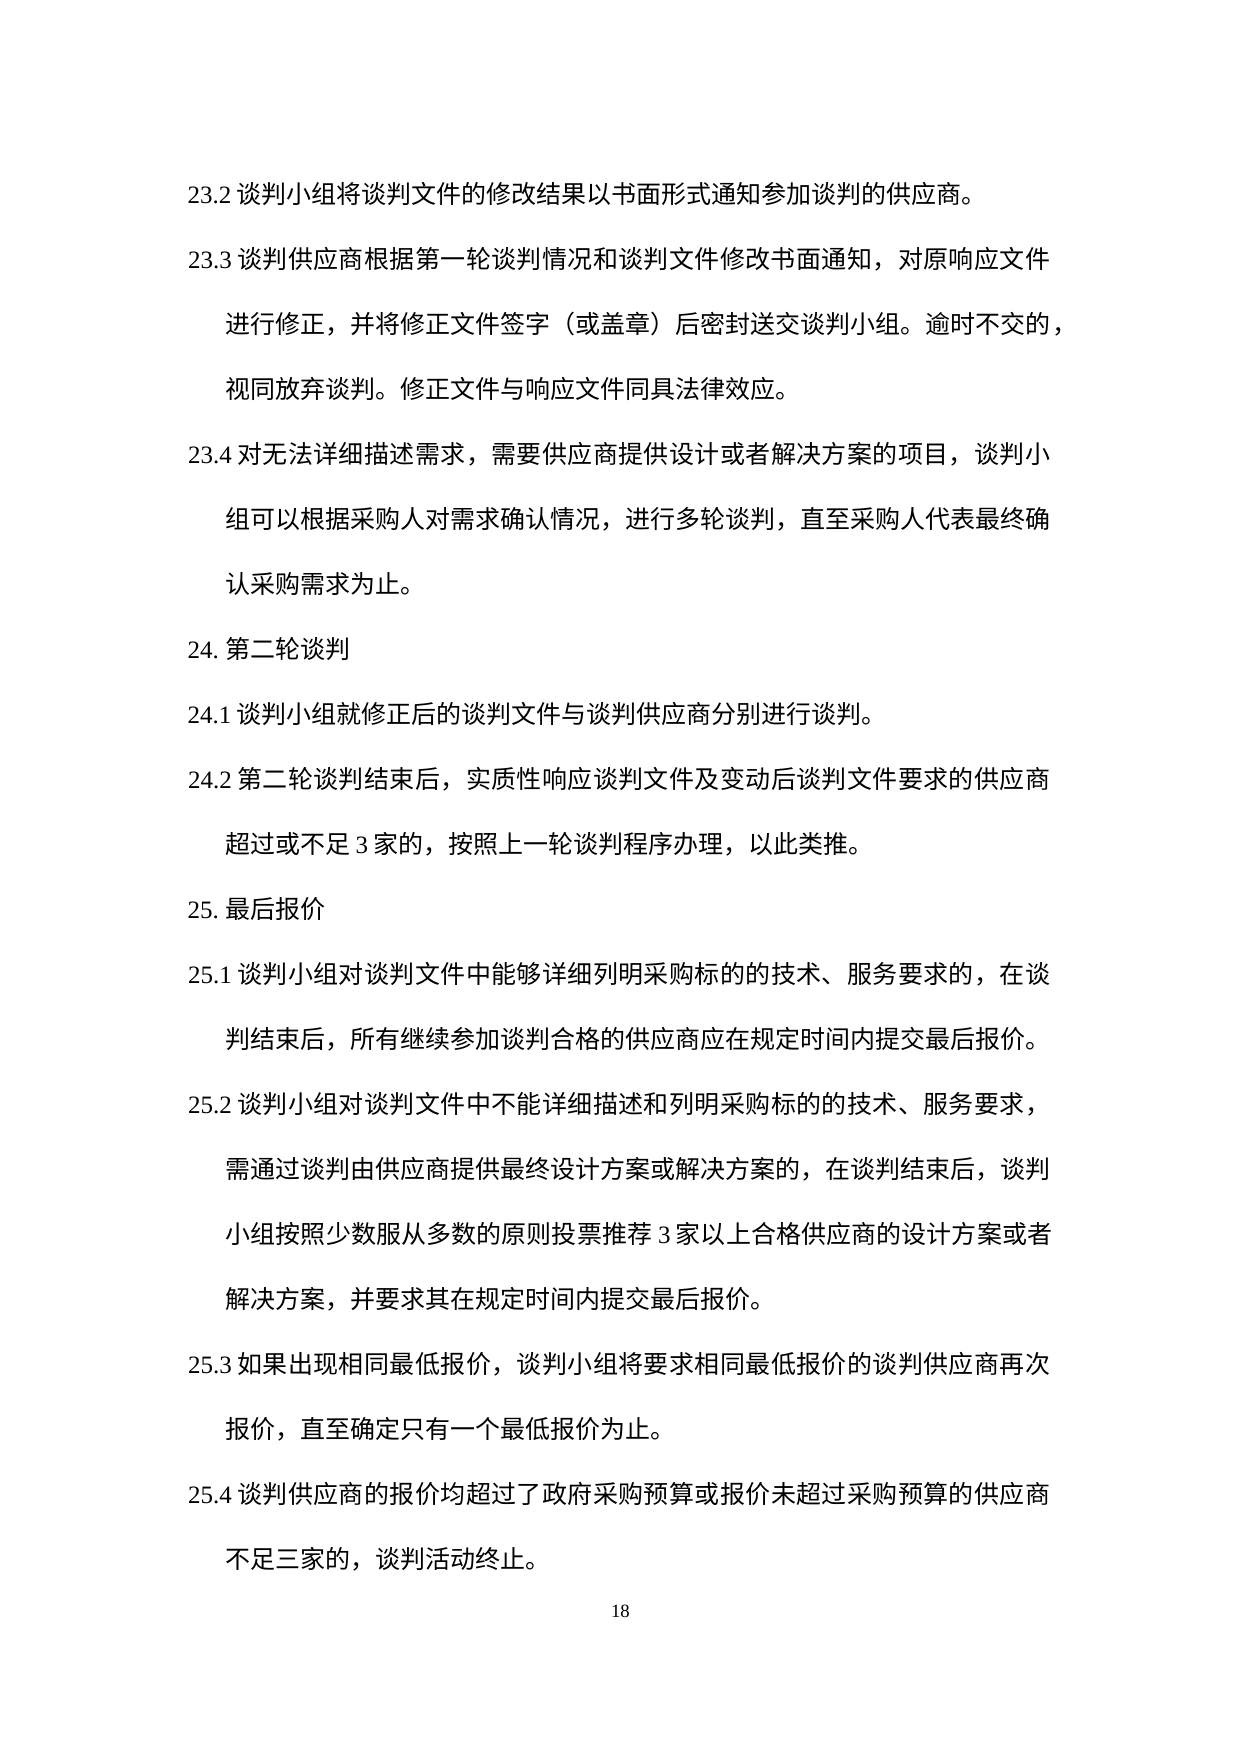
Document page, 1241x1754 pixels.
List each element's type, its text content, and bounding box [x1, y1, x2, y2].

text 24. 第二轮谈判 [187, 615, 1053, 680]
text 23.3谈判供应商根据第一轮谈判情况和谈判文件修改书面通知，对原响应文件进行修正，并将修正文件签字（或盖章）后密封送交谈判小组。逾时不交的，视同放弃谈判。修正文件与响应文件同具法律效应。 [188, 225, 1053, 420]
text 25.3如果出现相同最低报价，谈判小组将要求相同最低报价的谈判供应商再次报价，直至确定只有一个最低报价为止。 [188, 1330, 1053, 1460]
text 25.1谈判小组对谈判文件中能够详细列明采购标的的技术、服务要求的，在谈判结束后，所有继续参加谈判合格的供应商应在规定时间内提交最后报价。 [188, 940, 1053, 1070]
text 25.4谈判供应商的报价均超过了政府采购预算或报价未超过采购预算的供应商不足三家的，谈判活动终止。 [188, 1460, 1053, 1590]
text 24.2第二轮谈判结束后，实质性响应谈判文件及变动后谈判文件要求的供应商超过或不足3家的，按照上一轮谈判程序办理，以此类推。 [188, 745, 1053, 875]
text 25. 最后报价 [187, 875, 1053, 940]
text 23.2谈判小组将谈判文件的修改结果以书面形式通知参加谈判的供应商。 [187, 160, 1053, 225]
text 23.4对无法详细描述需求，需要供应商提供设计或者解决方案的项目，谈判小组可以根据采购人对需求确认情况，进行多轮谈判，直至采购人代表最终确认采购需求为止。 [188, 420, 1053, 615]
text 25.2谈判小组对谈判文件中不能详细描述和列明采购标的的技术、服务要求，需通过谈判由供应商提供最终设计方案或解决方案的，在谈判结束后，谈判小组按照少数服从多数的原则投票推荐3家以上合格供应商的设计方案或者解决方案，并要求其在规定时间内提交最后报价。 [188, 1070, 1053, 1330]
text 24.1谈判小组就修正后的谈判文件与谈判供应商分别进行谈判。 [187, 680, 1053, 745]
